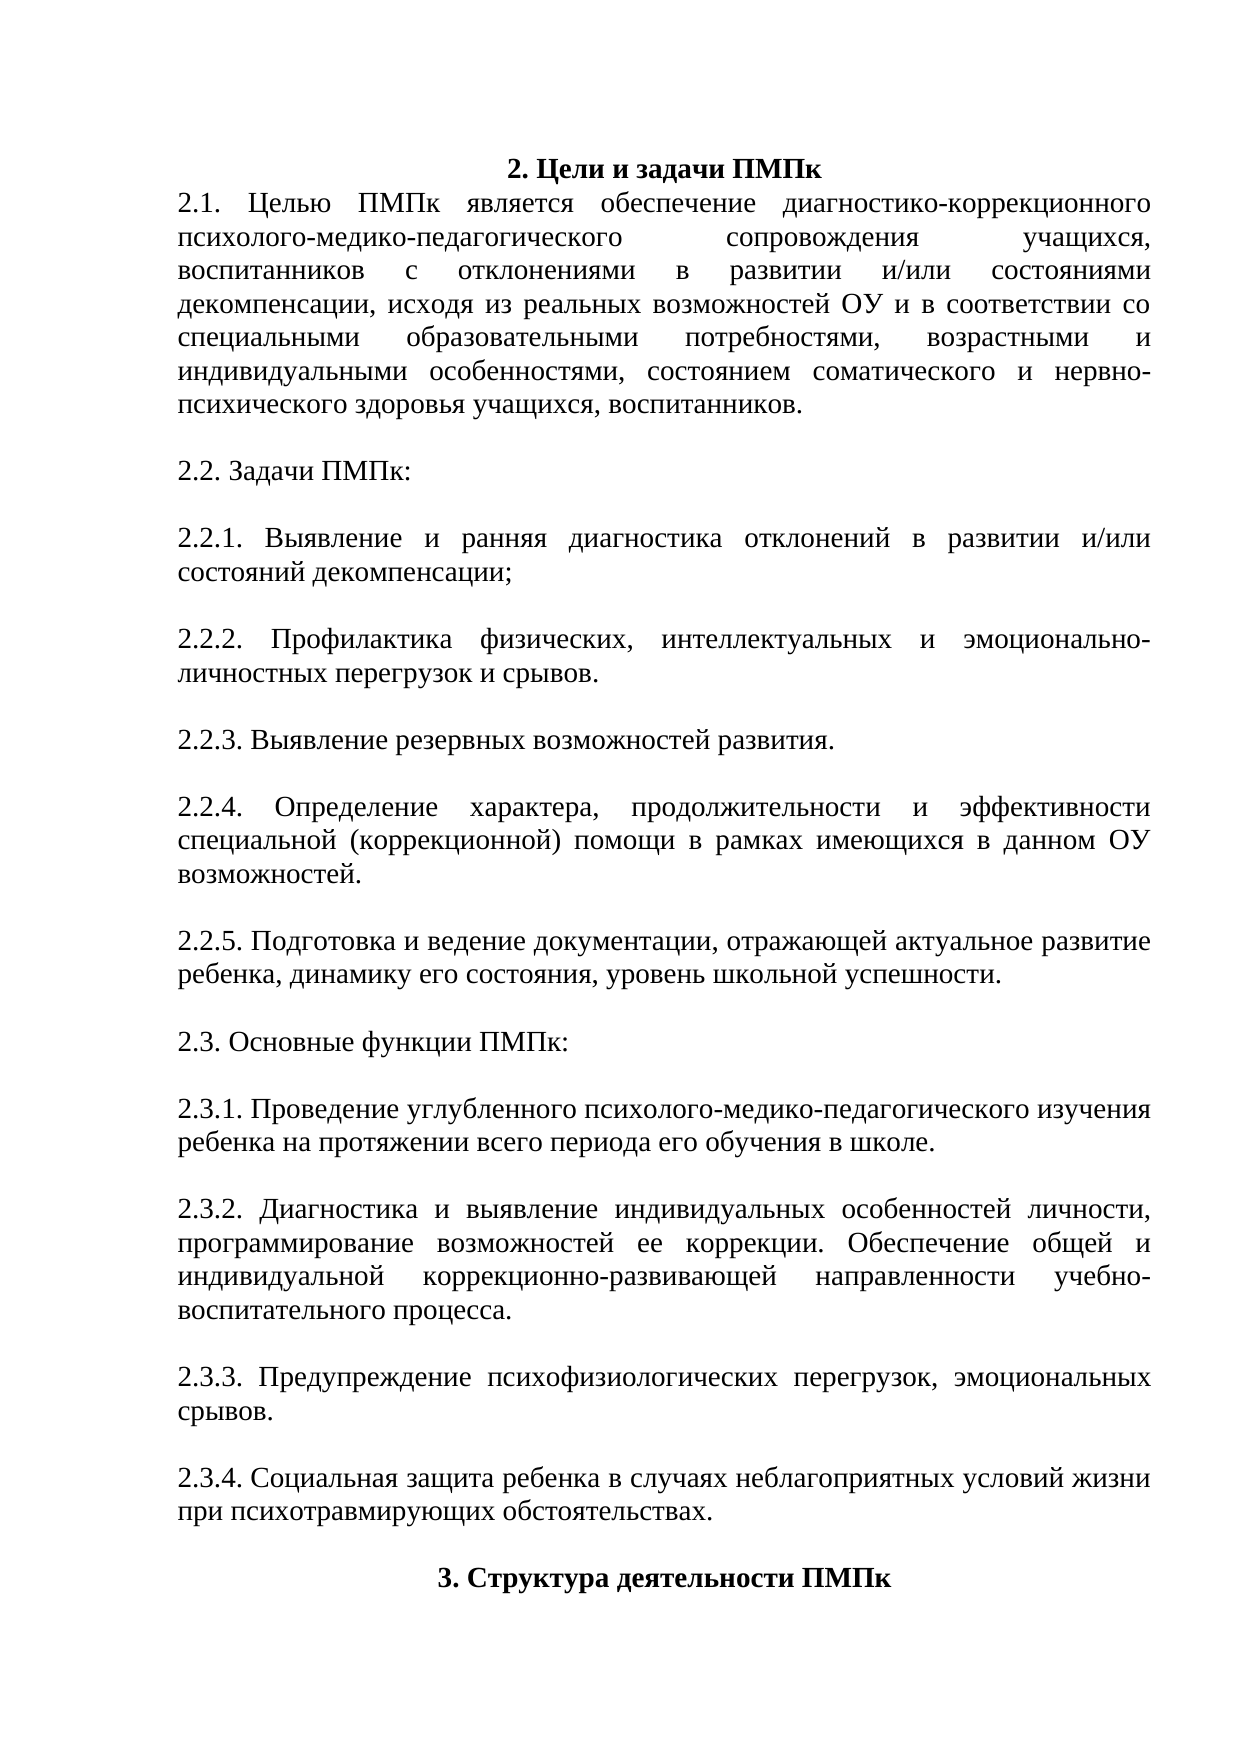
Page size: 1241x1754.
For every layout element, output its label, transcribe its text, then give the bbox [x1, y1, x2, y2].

text 2.2.4. Определение характера, продолжительности и эффективности специальной (коррекционной) помощи в рамках имеющихся в данном ОУ возможностей. [177, 789, 1152, 889]
text 2.3.2. Диагностика и выявление индивидуальных особенностей личности, программирование возможностей ее коррекции. Обеспечение общей и индивидуальной коррекционно-развивающей направленности учебно-воспитательного процесса. [177, 1191, 1152, 1326]
text 2.3.3. Предупреждение психофизиологических перегрузок, эмоциональных срывов. [177, 1359, 1152, 1426]
text 2.2.2. Профилактика физических, интеллектуальных и эмоционально-личностных перегрузок и срывов. [177, 621, 1152, 688]
text 2.3.1. Проведение углубленного психолого-медико-педагогического изучения ребенка на протяжении всего периода его обучения в школе. [177, 1091, 1152, 1158]
text 2.3. Основные функции ПМПк: [177, 1024, 1152, 1057]
text 2.2.3. Выявление резервных возможностей развития. [177, 722, 1152, 755]
text 3. Структура деятельности ПМПк [177, 1560, 1152, 1594]
text 2. Цели и задачи ПМПк [177, 152, 1152, 185]
text 2.2. Задачи ПМПк: [177, 453, 1152, 487]
text 2.1. Целью ПМПк является обеспечение диагностико-коррекционного психолого-медико-педагогического сопровождения учащихся, воспитанников с отклонениями в развитии и/или состояниями декомпенсации, исходя из реальных возможностей ОУ и в соответствии со специальными образовательными потребностями, возрастными и индивидуальными особенностями, состоянием соматического и нервно-психического здоровья учащихся, воспитанников. [177, 185, 1152, 420]
text 2.3.4. Социальная защита ребенка в случаях неблагоприятных условий жизни при психотравмирующих обстоятельствах. [177, 1460, 1152, 1527]
text 2.2.5. Подготовка и ведение документации, отражающей актуальное развитие ребенка, динамику его состояния, уровень школьной успешности. [177, 923, 1152, 990]
text 2.2.1. Выявление и ранняя диагностика отклонений в развитии и/или состояний декомпенсации; [177, 521, 1152, 588]
